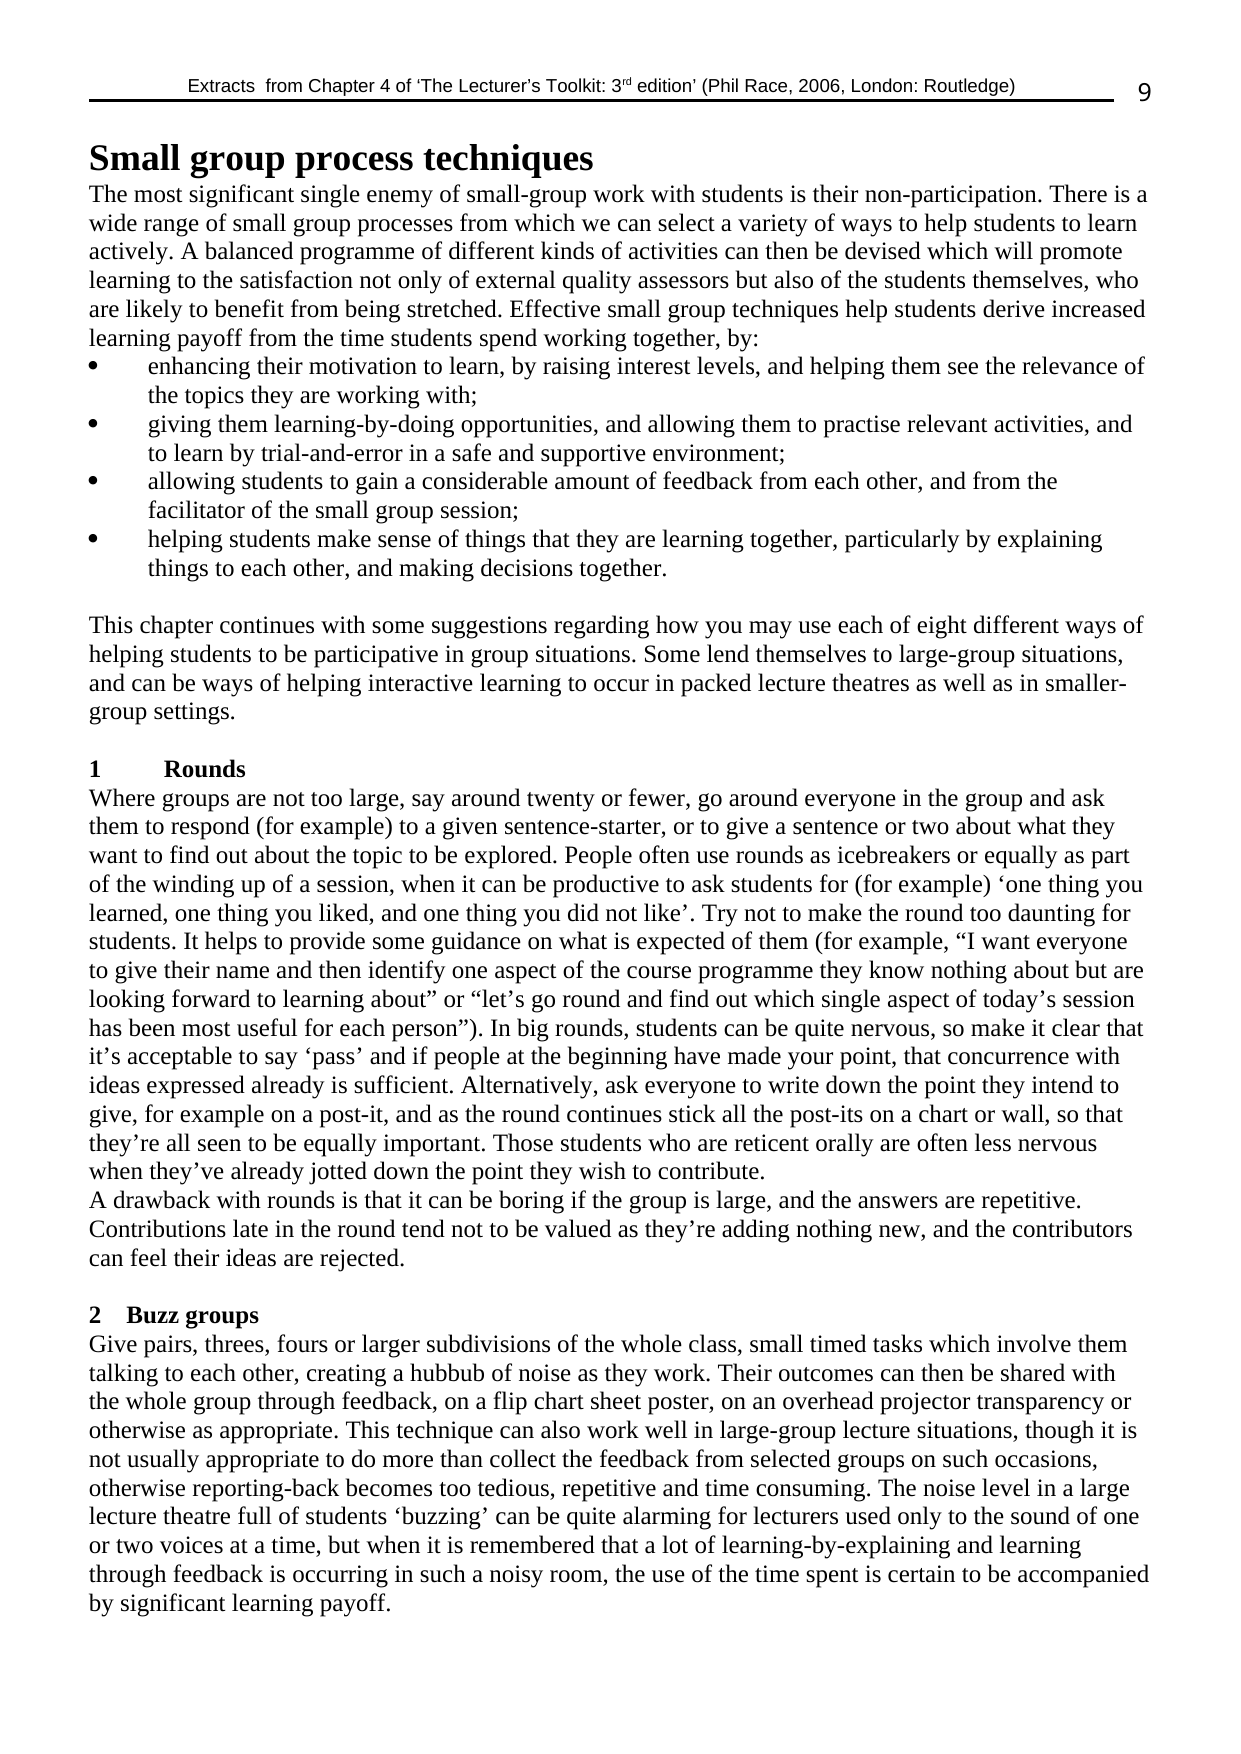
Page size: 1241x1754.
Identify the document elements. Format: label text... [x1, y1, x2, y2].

list giving them learning-by-doing opportunities, and allowing them to practise relevant activities, and to learn by trial-and-error in a safe and supportive environment; [89, 409, 1152, 466]
text Where groups are not too large, say around twenty or fewer, go around everyone in the group and ask them to respond (for example) to a given sentence-starter, or to give a sentence or two about what they want to find out about the topic to be explored. People often use rounds as icebreakers or equally as part of the winding up of a session, when it can be productive to ask students for (for example) ‘one thing you learned, one thing you liked, and one thing you did not like’. Try not to make the round too daunting for students. It helps to provide some guidance on what is expected of them (for example, “I want everyone to give their name and then identify one aspect of the course programme they know nothing about but are looking forward to learning about” or “let’s go round and find out which single aspect of today’s session has been most useful for each person”). In big rounds, students can be quite nervous, so make it clear that it’s acceptable to say ‘pass’ and if people at the beginning have made your point, that concurrence with ideas expressed already is sufficient. Alternatively, ask everyone to write down the point they intend to give, for example on a post-it, and as the round continues stick all the post-its on a chart or wall, so that they’re all seen to be equally important. Those students who are reticent orally are often less nervous when they’ve already jotted down the point they wish to contribute. [89, 783, 1152, 1185]
text A drawback with rounds is that it can be boring if the group is large, and the answers are repetitive. Contributions late in the round tend not to be valued as they’re adding nothing new, and the contributors can feel their ideas are rejected. [89, 1185, 1152, 1271]
text This chapter continues with some suggestions regarding how you may use each of eight different ways of helping students to be participative in group situations. Some lend themselves to large-group situations, and can be ways of helping interactive learning to occur in packed lecture theatres as well as in smaller-group settings. [89, 610, 1152, 725]
list helping students make sense of things that they are learning together, particularly by explaining things to each other, and making decisions together. [89, 524, 1152, 581]
text 2 Buzz groups [89, 1300, 1152, 1329]
text 1 Rounds [89, 754, 1152, 783]
list enhancing their motivation to learn, by raising interest levels, and helping them see the relevance of the topics they are working with; [89, 351, 1152, 409]
text Small group process techniques [89, 136, 1152, 179]
text Give pairs, threes, fours or larger subdivisions of the whole class, small timed tasks which involve them talking to each other, creating a hubbub of noise as they work. Their outcomes can then be shared with the whole group through feedback, on a flip chart sheet poster, on an overhead projector transparency or otherwise as appropriate. This technique can also work well in large-group lecture situations, though it is not usually appropriate to do more than collect the feedback from selected groups on such occasions, otherwise reporting-back becomes too tedious, repetitive and time consuming. The noise level in a large lecture theatre full of students ‘buzzing’ can be quite alarming for lecturers used only to the sound of one or two voices at a time, but when it is remembered that a lot of learning-by-explaining and learning through feedback is occurring in such a noisy room, the use of the time spent is certain to be accompanied by significant learning payoff. [89, 1329, 1152, 1616]
list allowing students to gain a considerable amount of feedback from each other, and from the facilitator of the small group session; [89, 466, 1152, 524]
text The most significant single enemy of small-group work with students is their non-participation. There is a wide range of small group processes from which we can select a variety of ways to help students to learn actively. A balanced programme of different kinds of activities can then be devised which will promote learning to the satisfaction not only of external quality assessors but also of the students themselves, who are likely to benefit from being stretched. Effective small group techniques help students derive increased learning payoff from the time students spend working together, by: [89, 179, 1152, 351]
